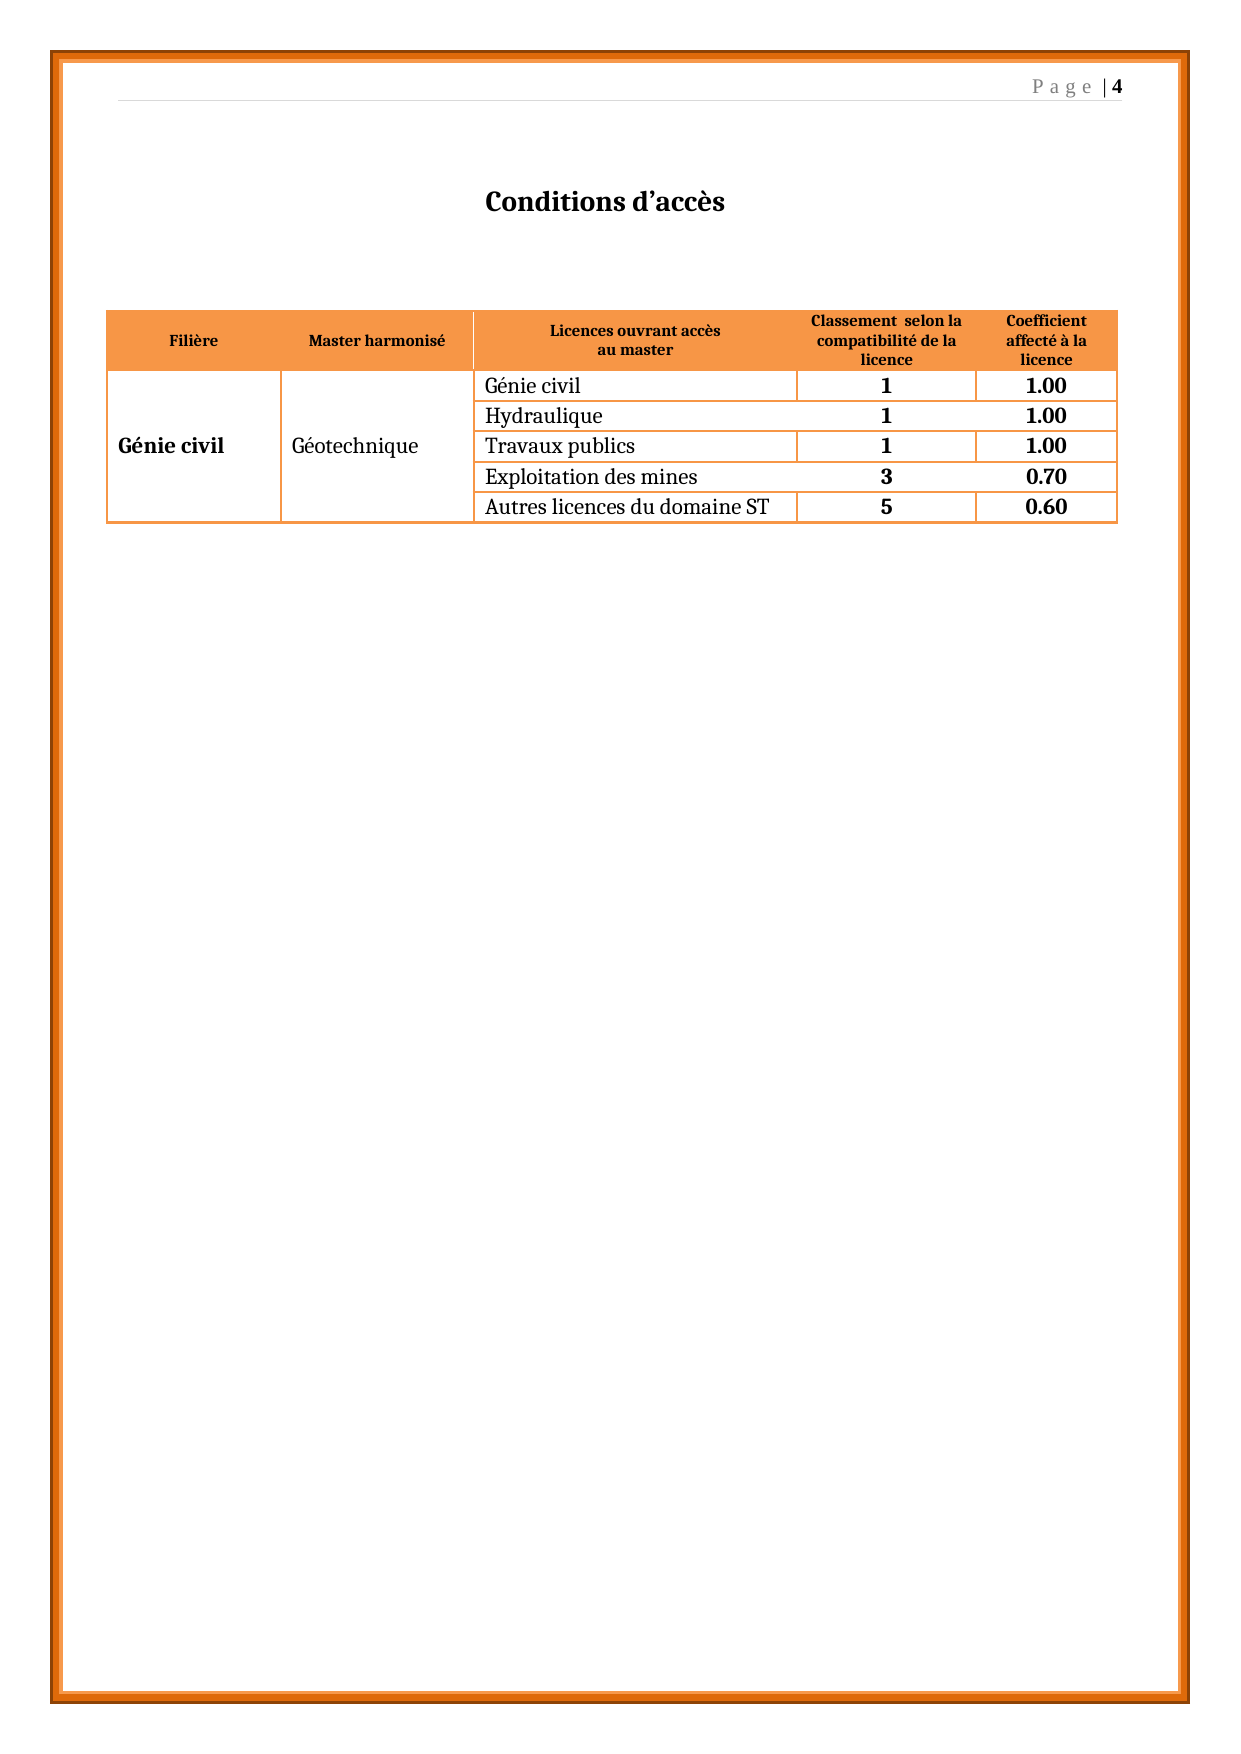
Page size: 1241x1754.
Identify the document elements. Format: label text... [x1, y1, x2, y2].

table_cell 3 [797, 463, 976, 491]
table_cell 1 [797, 402, 976, 430]
table_cell 5 [798, 493, 975, 521]
table_cell Travaux publics [475, 432, 796, 461]
table_cell 0.70 [976, 463, 1116, 491]
table_cell 0.60 [977, 493, 1116, 521]
text Conditions d’accès [118, 185, 1093, 219]
table_cell Génie civil [108, 371, 280, 521]
table_header Filière [108, 312, 281, 369]
table_header Coefficient affecté à la licence [976, 312, 1116, 369]
table_cell 1.00 [977, 432, 1116, 461]
table_cell Géotechnique [282, 371, 473, 521]
table_cell Génie civil [475, 371, 796, 400]
table_cell 1 [798, 432, 975, 461]
table_header Master harmonisé [281, 312, 473, 369]
table_cell Exploitation des mines [475, 463, 797, 491]
table_header Licences ouvrant accès au master [474, 312, 797, 369]
table_cell 1.00 [977, 371, 1116, 400]
table_header Classement selon la compatibilité de la licence [797, 312, 976, 369]
table_cell 1.00 [976, 402, 1116, 430]
table_cell Hydraulique [475, 402, 797, 430]
table_cell Autres licences du domaine ST [475, 493, 796, 521]
table_cell 1 [798, 371, 975, 400]
